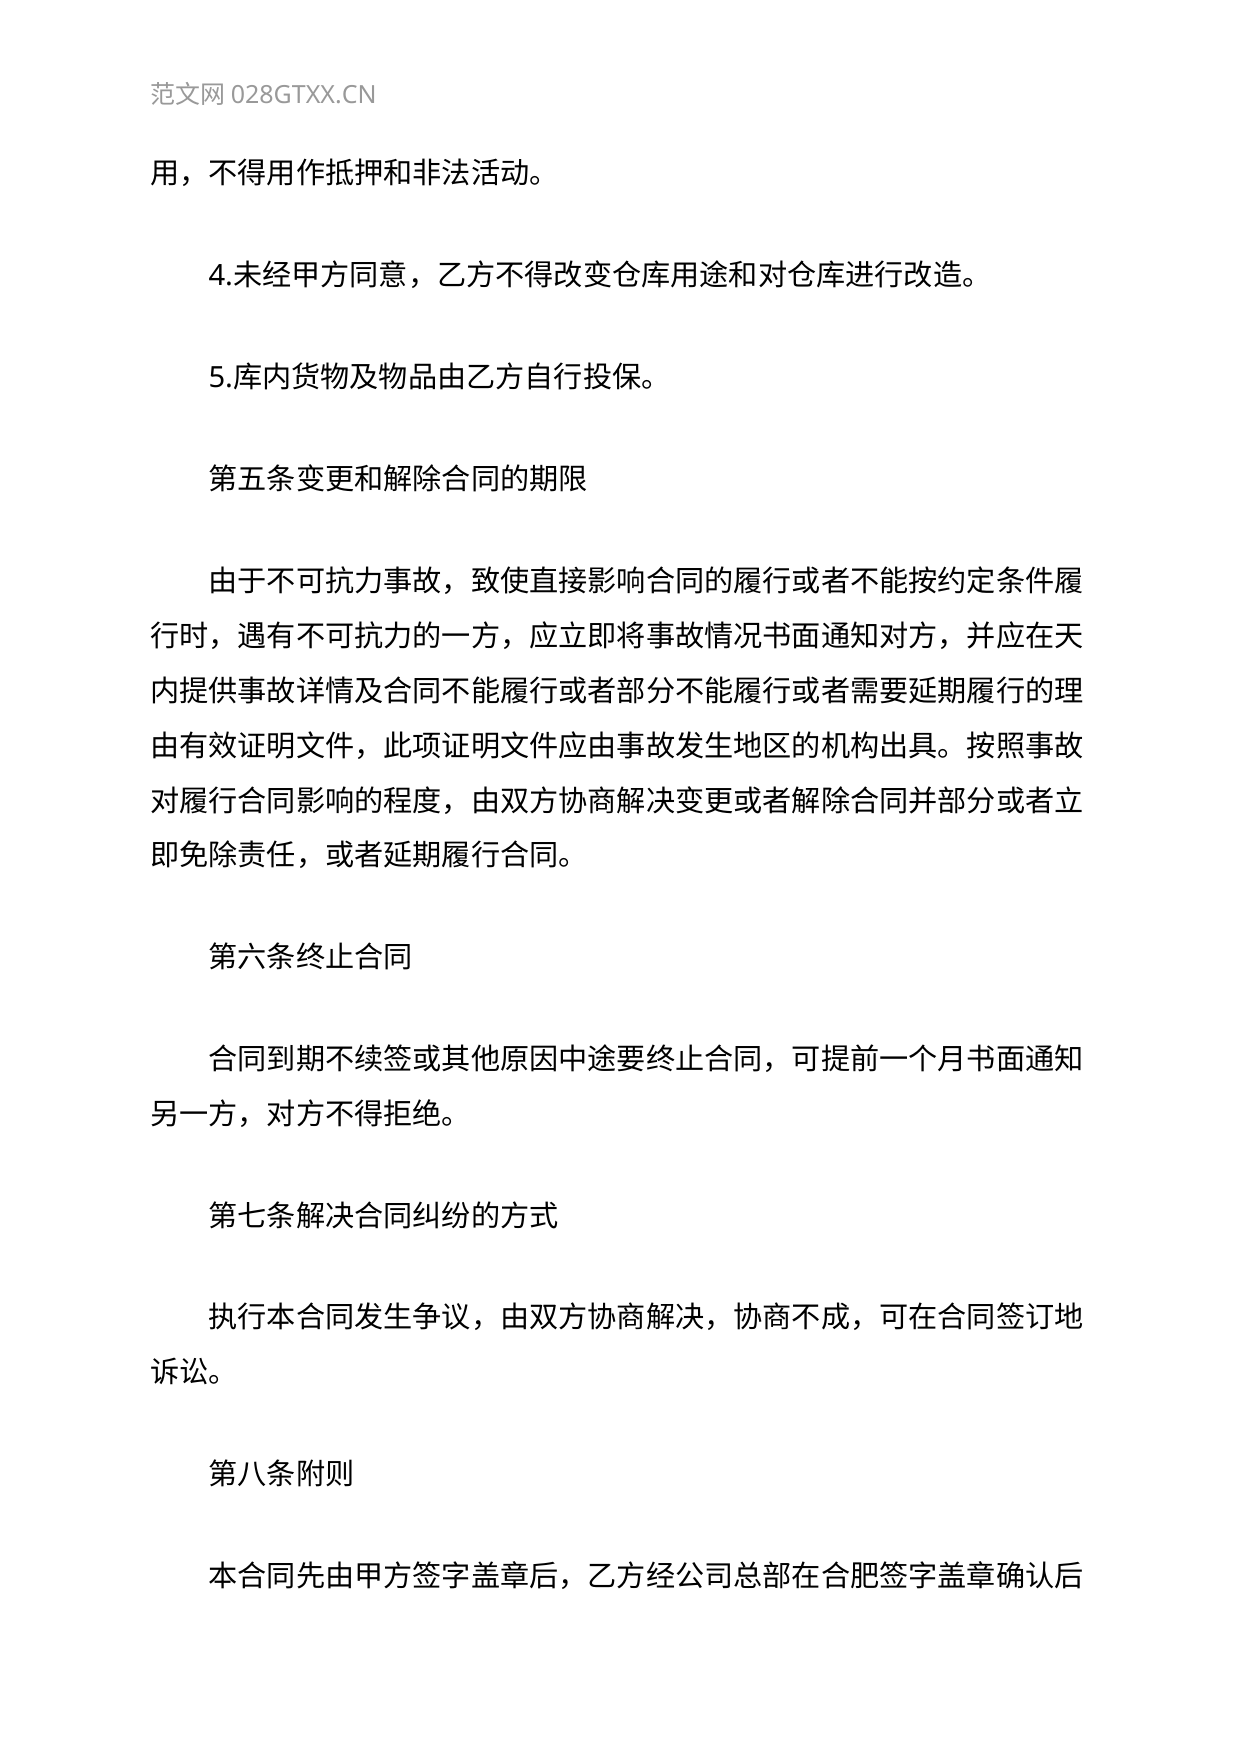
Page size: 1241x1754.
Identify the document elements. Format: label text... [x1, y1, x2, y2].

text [150, 1552, 1090, 1595]
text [150, 150, 1090, 192]
text 由于不可抗力事故，致使直接影响合同的履行或者不能按约定条件履行时，遇有不可抗力的一方，应立即将事故情况书面通知对方，并应在天内提供事故详情及合同不能履行或者部分不能履行或者需要延期履行的理由有效证明文件，此项证明文件应由事故发生地区的机构出具。按照事故对履行合同影响的程度，由双方协商解决变更或者解除合同并部分或者立即免除责任，或者延期履行合同。 [150, 557, 1090, 874]
text 合同到期不续签或其他原因中途要终止合同，可提前一个月书面通知另一方，对方不得拒绝。 [150, 1036, 1090, 1133]
text 执行本合同发生争议，由双方协商解决，协商不成，可在合同签订地诉讼。 [150, 1294, 1090, 1391]
text 第五条变更和解除合同的期限 [150, 456, 1090, 498]
text 4.未经甲方同意，乙方不得改变仓库用途和对仓库进行改造。 [150, 252, 1090, 294]
text 5.库内货物及物品由乙方自行投保。 [150, 354, 1090, 396]
text 第八条附则 [150, 1451, 1090, 1493]
text 第六条终止合同 [150, 934, 1090, 976]
text 第七条解决合同纠纷的方式 [150, 1192, 1090, 1234]
